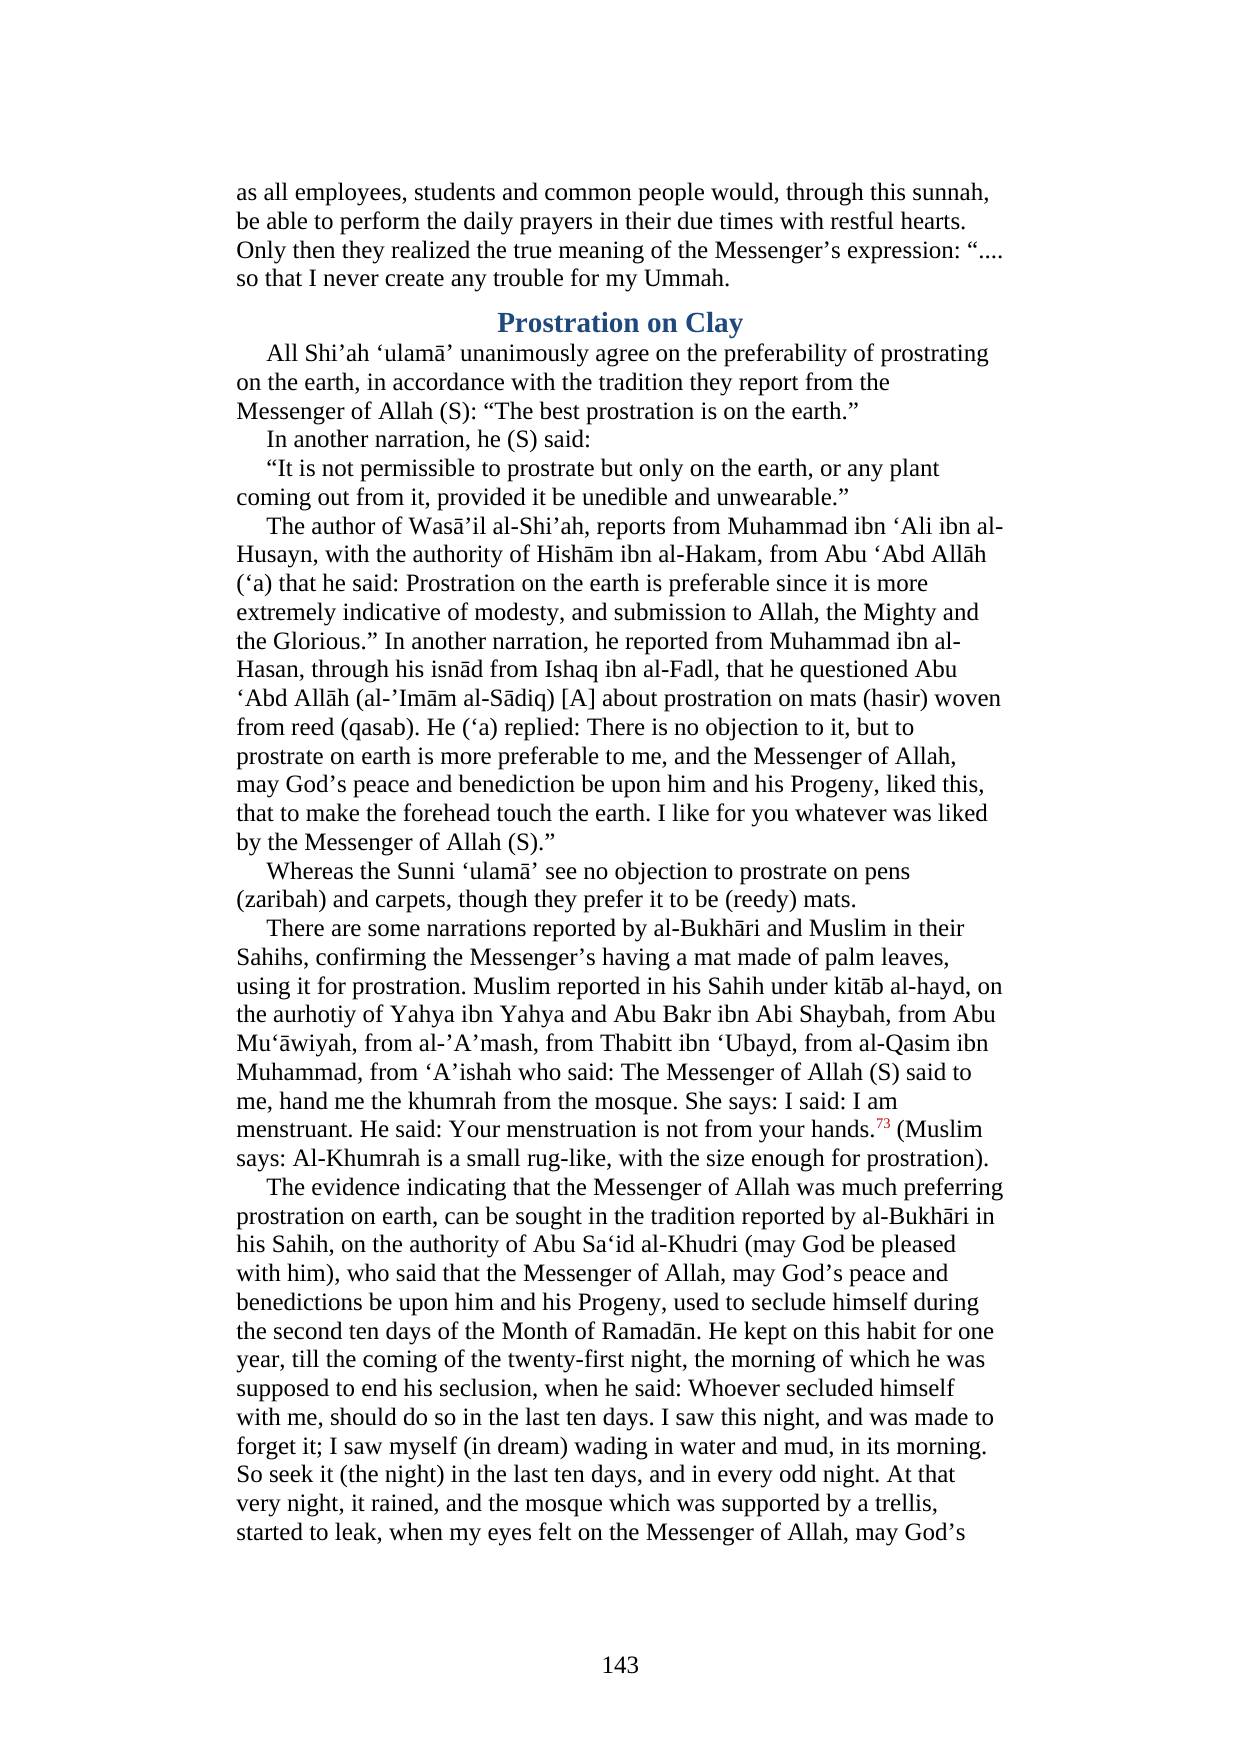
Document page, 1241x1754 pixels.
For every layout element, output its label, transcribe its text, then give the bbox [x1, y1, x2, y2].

text The author of Wasā’il al-Shi’ah, reports from Muhammad ibn ‘Ali ibn al-Husayn, with the authority of Hishām ibn al-Hakam, from Abu ‘Abd Allāh (‘a) that he said: Prostration on the earth is preferable since it is more extremely indicative of modesty, and submission to Allah, the Mighty and the Glorious.” In another narration, he reported from Muhammad ibn al-Hasan, through his isnād from Ishaq ibn al-Fadl, that he questioned Abu ‘Abd Allāh (al-’Imām al-Sādiq) [A] about prostration on mats (hasir) woven from reed (qasab). He (‘a) replied: There is no objection to it, but to prostrate on earth is more preferable to me, and the Messenger of Allah, may God’s peace and benediction be upon him and his Progeny, liked this, that to make the forehead touch the earth. I like for you whatever was liked by the Messenger of Allah (S).” [236, 511, 1004, 856]
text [236, 1172, 1004, 1546]
text In another narration, he (S) said: [236, 424, 1004, 453]
text Whereas the Sunni ‘ulamā’ see no objection to prostrate on pens (zaribah) and carpets, though they prefer it to be (reedy) mats. [236, 856, 1004, 913]
text There are some narrations reported by al-Bukhāri and Muslim in their Sahihs, confirming the Messenger’s having a mat made of palm leaves, using it for prostration. Muslim reported in his Sahih under kitāb al-hayd, on the aurhotiy of Yahya ibn Yahya and Abu Bakr ibn Abi Shaybah, from Abu Mu‘āwiyah, from al-’A’mash, from Thabitt ibn ‘Ubayd, from al-Qasim ibn Muhammad, from ‘A’ishah who said: The Messenger of Allah (S) said to me, hand me the khumrah from the mosque. She says: I said: I am menstruant. He said: Your menstruation is not from your hands.73 (Muslim says: Al-Khumrah is a small rug-like, with the size enough for prostration). [236, 913, 1004, 1172]
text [236, 177, 1004, 292]
text “It is not permissible to prostrate but only on the earth, or any plant coming out from it, provided it be unedible and unwearable.” [236, 453, 1004, 511]
text All Shi’ah ‘ulamā’ unanimously agree on the preferability of prostrating on the earth, in accordance with the tradition they report from the Messenger of Allah (S): “The best prostration is on the earth.” [236, 338, 1004, 424]
subtitle Prostration on Clay [236, 305, 1004, 338]
